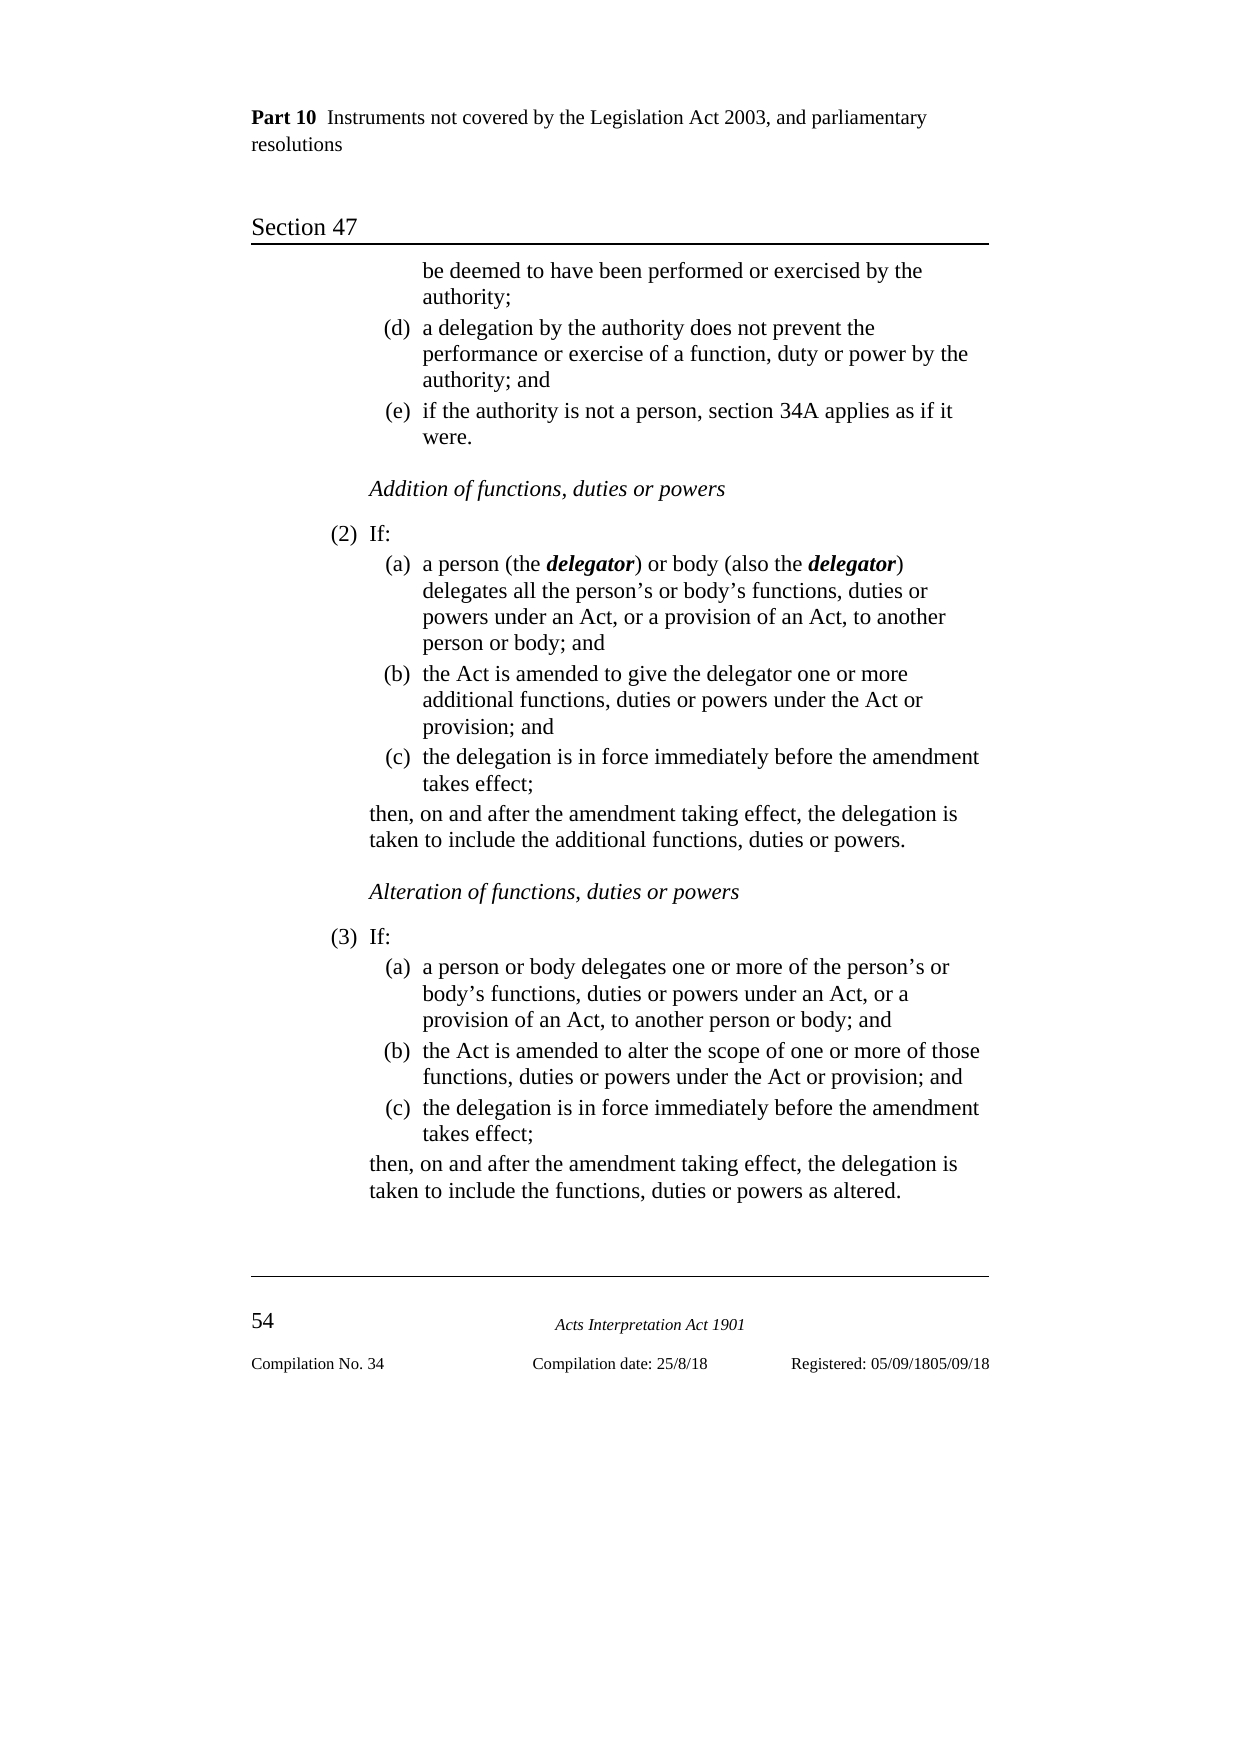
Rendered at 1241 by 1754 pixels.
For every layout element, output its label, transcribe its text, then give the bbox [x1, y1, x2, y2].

text then, on and after the amendment taking effect, the delegation is taken to include the functions, duties or powers as altered. [369, 1150, 989, 1203]
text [251, 257, 989, 310]
text Addition of functions, duties or powers [369, 475, 989, 501]
text then, on and after the amendment taking effect, the delegation is taken to include the additional functions, duties or powers. [369, 800, 989, 853]
text (b) the Act is amended to alter the scope of one or more of those functions, duties or powers under the Act or provision; and [251, 1037, 989, 1089]
text (b) the Act is amended to give the delegator one or more additional functions, duties or powers under the Act or provision; and [251, 660, 989, 739]
text (c) the delegation is in force immediately before the amendment takes effect; [251, 1093, 989, 1146]
text (3) If: [251, 923, 989, 949]
text (2) If: [251, 520, 989, 546]
text (c) the delegation is in force immediately before the amendment takes effect; [251, 743, 989, 796]
text (a) a person or body delegates one or more of the person’s or body’s functions, duties or powers under an Act, or a provision of an Act, to another person or body; and [251, 953, 989, 1032]
text (a) a person (the delegator) or body (also the delegator) delegates all the person’s or body’s functions, duties or powers under an Act, or a provision of an Act, to another person or body; and [251, 550, 989, 656]
text (d) a delegation by the authority does not prevent the performance or exercise of a function, duty or power by the authority; and [251, 314, 989, 393]
text Alteration of functions, duties or powers [369, 878, 989, 904]
text (e) if the authority is not a person, section 34A applies as if it were. [251, 397, 989, 450]
